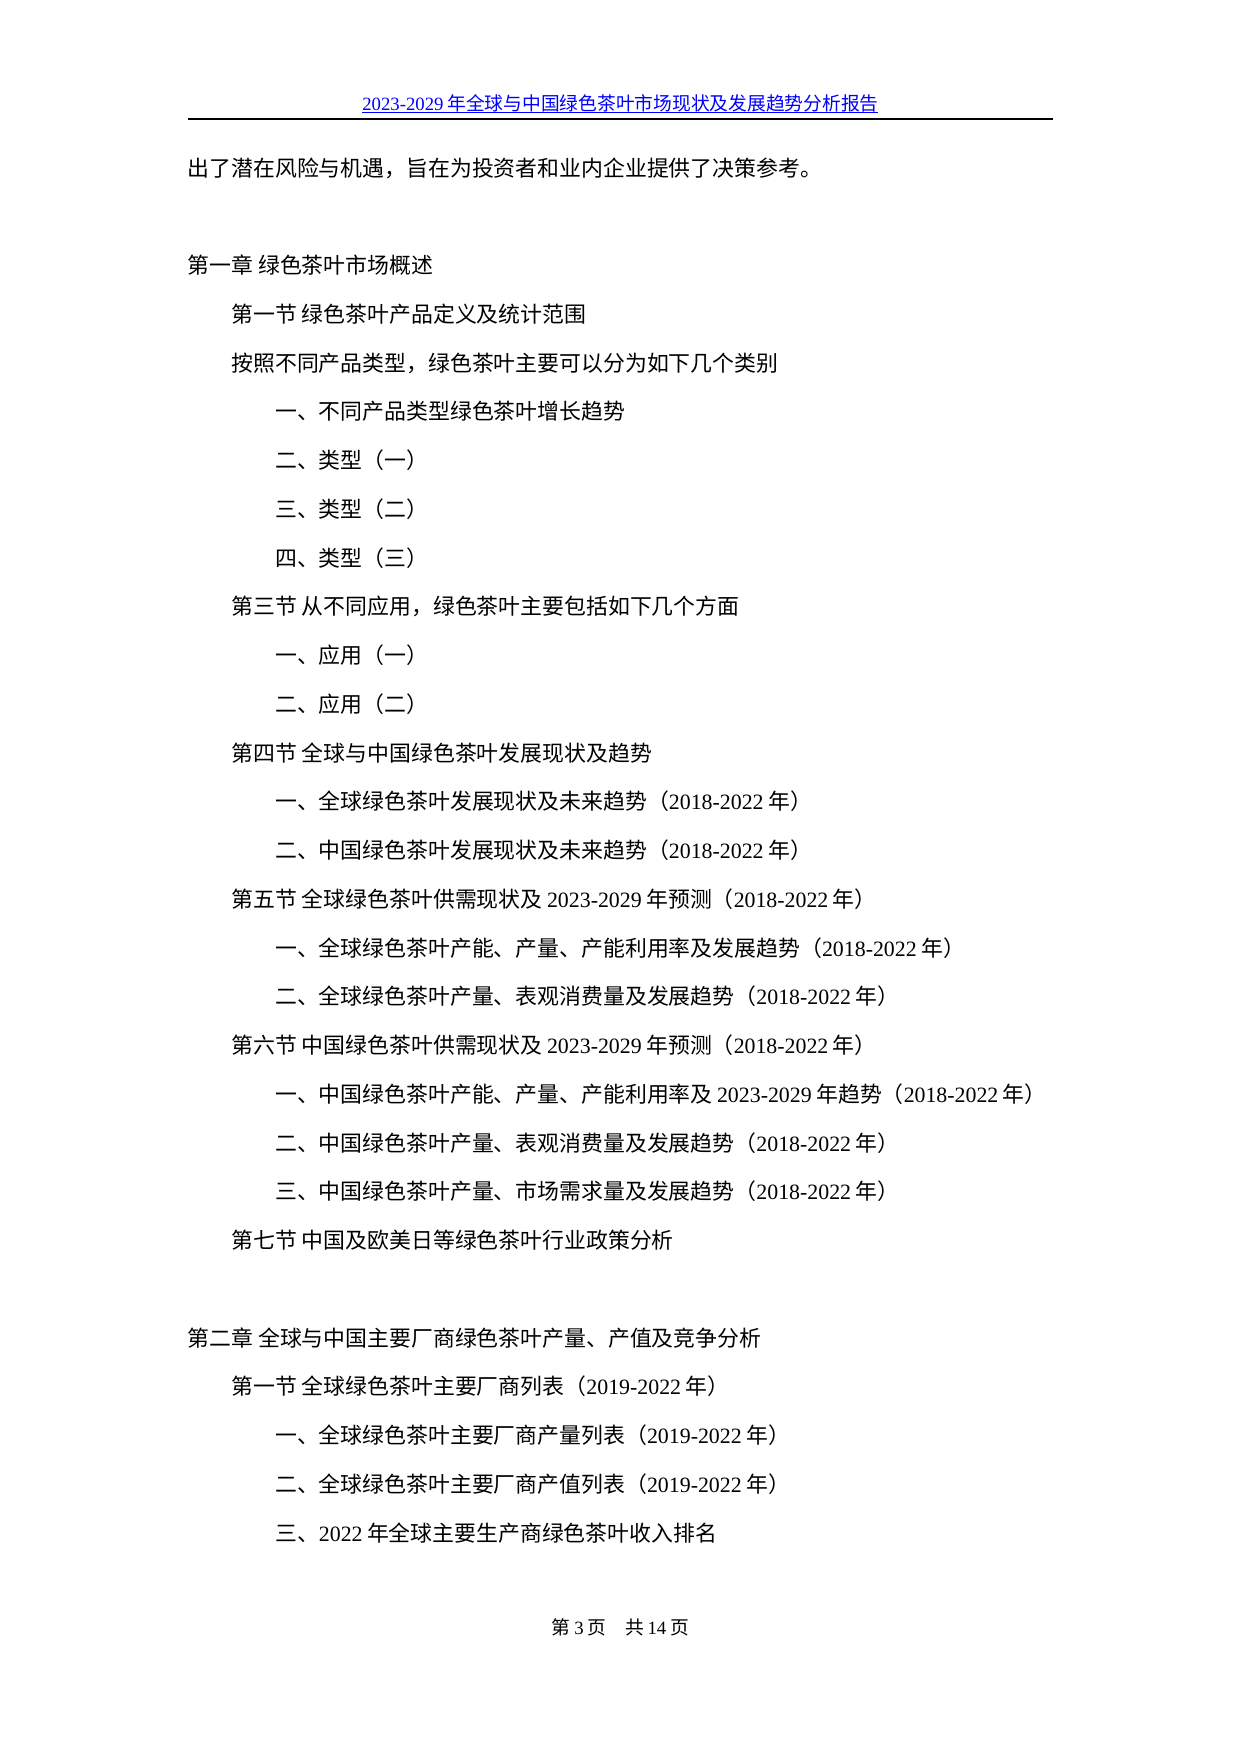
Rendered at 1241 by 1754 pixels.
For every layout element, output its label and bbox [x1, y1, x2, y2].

text [187, 150, 1053, 1548]
